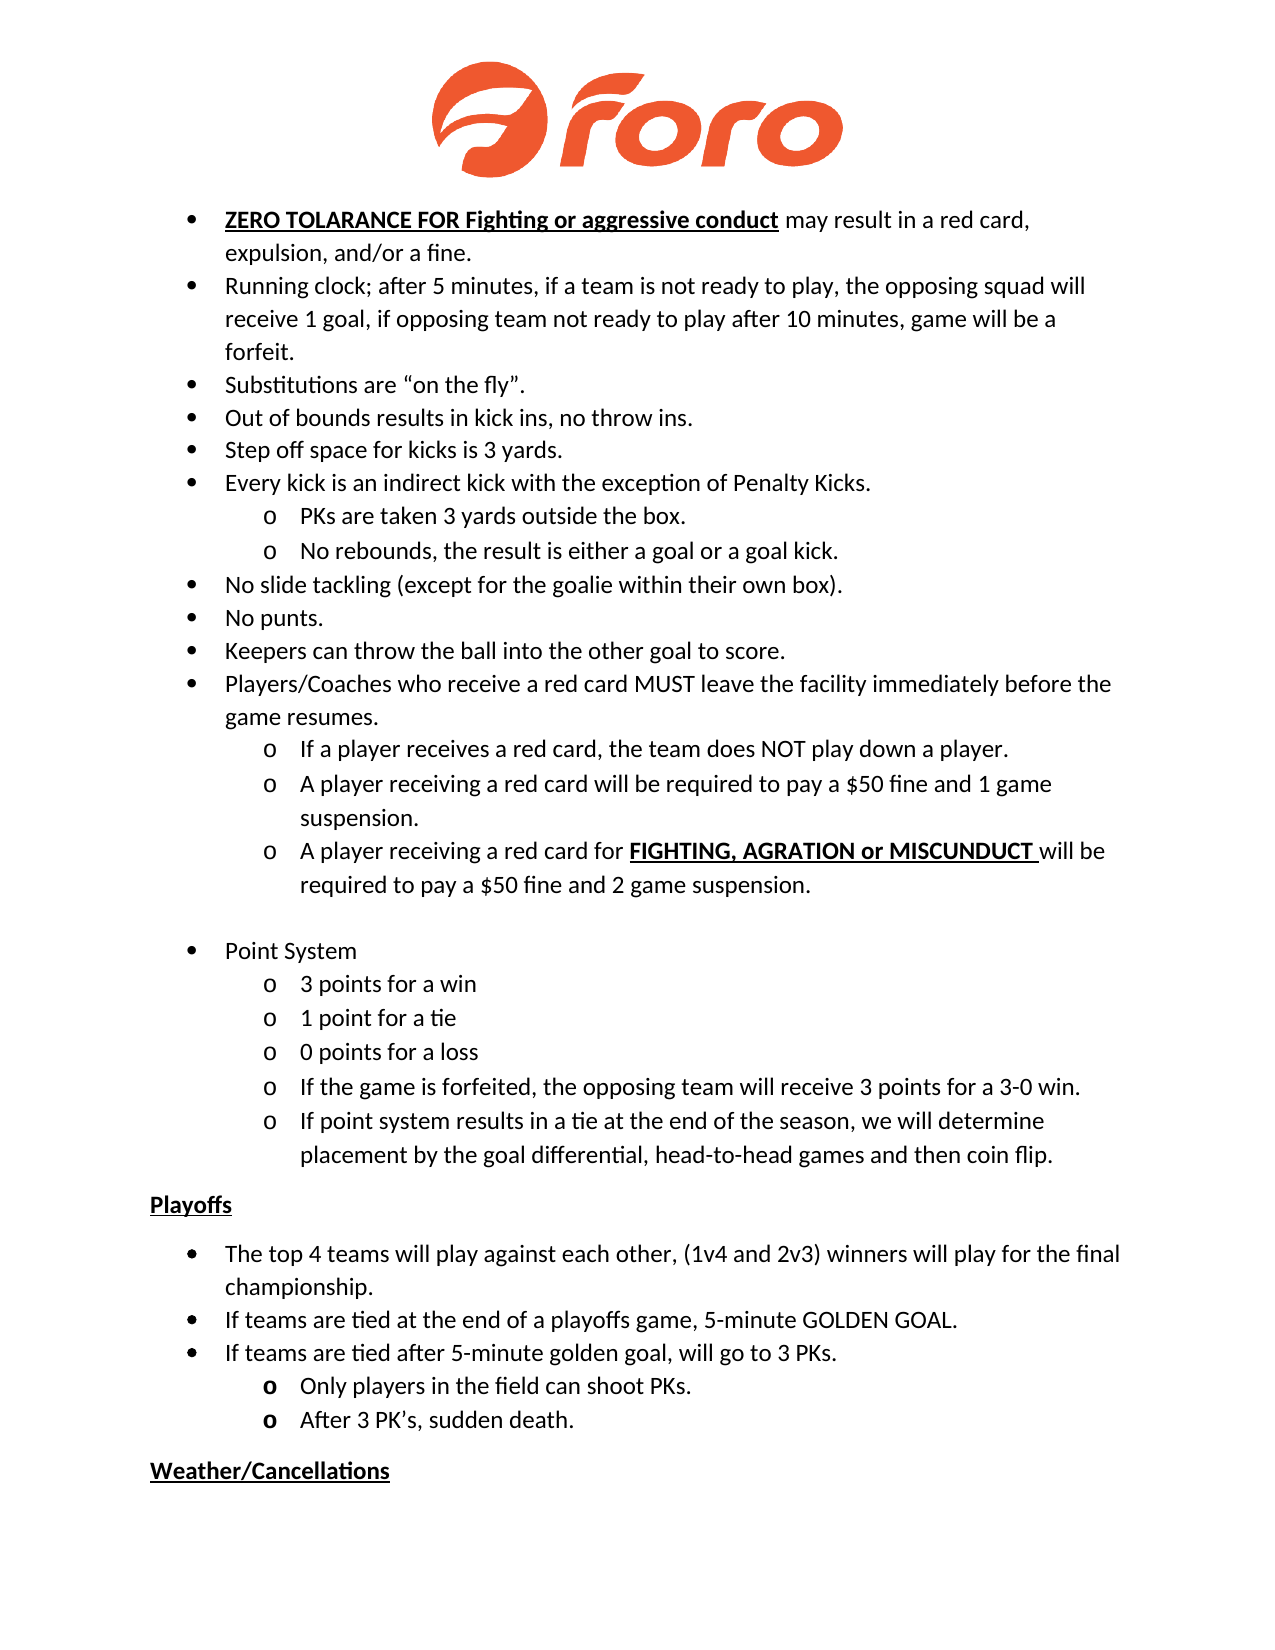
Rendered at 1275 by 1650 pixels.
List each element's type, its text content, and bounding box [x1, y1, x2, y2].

list Out of bounds results in kick ins, no throw ins. [187, 402, 1125, 432]
list If teams are tied at the end of a playoffs game, 5-minute GOLDEN GOAL. [187, 1304, 1125, 1335]
list 1 point for a tie [262, 1002, 1125, 1034]
list Players/Coaches who receive a red card MUST leave the facility immediately before the game resumes. [187, 668, 1125, 731]
text Playoffs [150, 1189, 1125, 1219]
list No slide tackling (except for the goalie within their own box). [187, 569, 1125, 599]
list Step off space for kicks is 3 yards. [187, 435, 1125, 465]
list 3 points for a win [262, 968, 1125, 1000]
list Keepers can throw the ball into the other goal to score. [187, 635, 1125, 665]
list Substitutions are “on the fly”. [187, 369, 1125, 399]
list Only players in the field can shoot PKs. [262, 1370, 1125, 1402]
list No punts. [187, 602, 1125, 632]
list Every kick is an indirect kick with the exception of Penalty Kicks. [187, 468, 1125, 498]
list Running clock; after 5 minutes, if a team is not ready to play, the opposing squad will receive 1 goal, if opposing team not ready to play after 10 minutes, game will be a forfeit. [187, 270, 1125, 366]
list ZERO TOLARANCE FOR Fighting or aggressive conduct may result in a red card, expulsion, and/or a fine. [187, 204, 1125, 268]
list After 3 PK’s, sudden death. [262, 1404, 1125, 1436]
list A player receiving a red card will be required to pay a $50 fine and 1 game suspension. [262, 768, 1125, 833]
list Point System [187, 935, 1125, 966]
list If the game is forfeited, the opposing team will receive 3 points for a 3-0 win. [262, 1071, 1125, 1102]
list If a player receives a red card, the team does NOT play down a player. [262, 734, 1125, 765]
list PKs are taken 3 yards outside the box. [262, 501, 1125, 532]
list If teams are tied after 5-minute golden goal, will go to 3 PKs. [187, 1337, 1125, 1368]
list The top 4 teams will play against each other, (1v4 and 2v3) winners will play for the final championship. [187, 1238, 1125, 1302]
list If point system results in a tie at the end of the season, we will determine placement by the goal differential, head-to-head games and then coin flip. [262, 1105, 1125, 1170]
list A player receiving a red card for FIGHTING, AGRATION or MISCUNDUCT will be required to pay a $50 fine and 2 game suspension. [262, 835, 1125, 900]
picture [396, 28, 879, 205]
text Weather/Cancellations [150, 1455, 1125, 1486]
list No rebounds, the result is either a goal or a goal kick. [262, 535, 1125, 567]
list 0 points for a loss [262, 1036, 1125, 1068]
